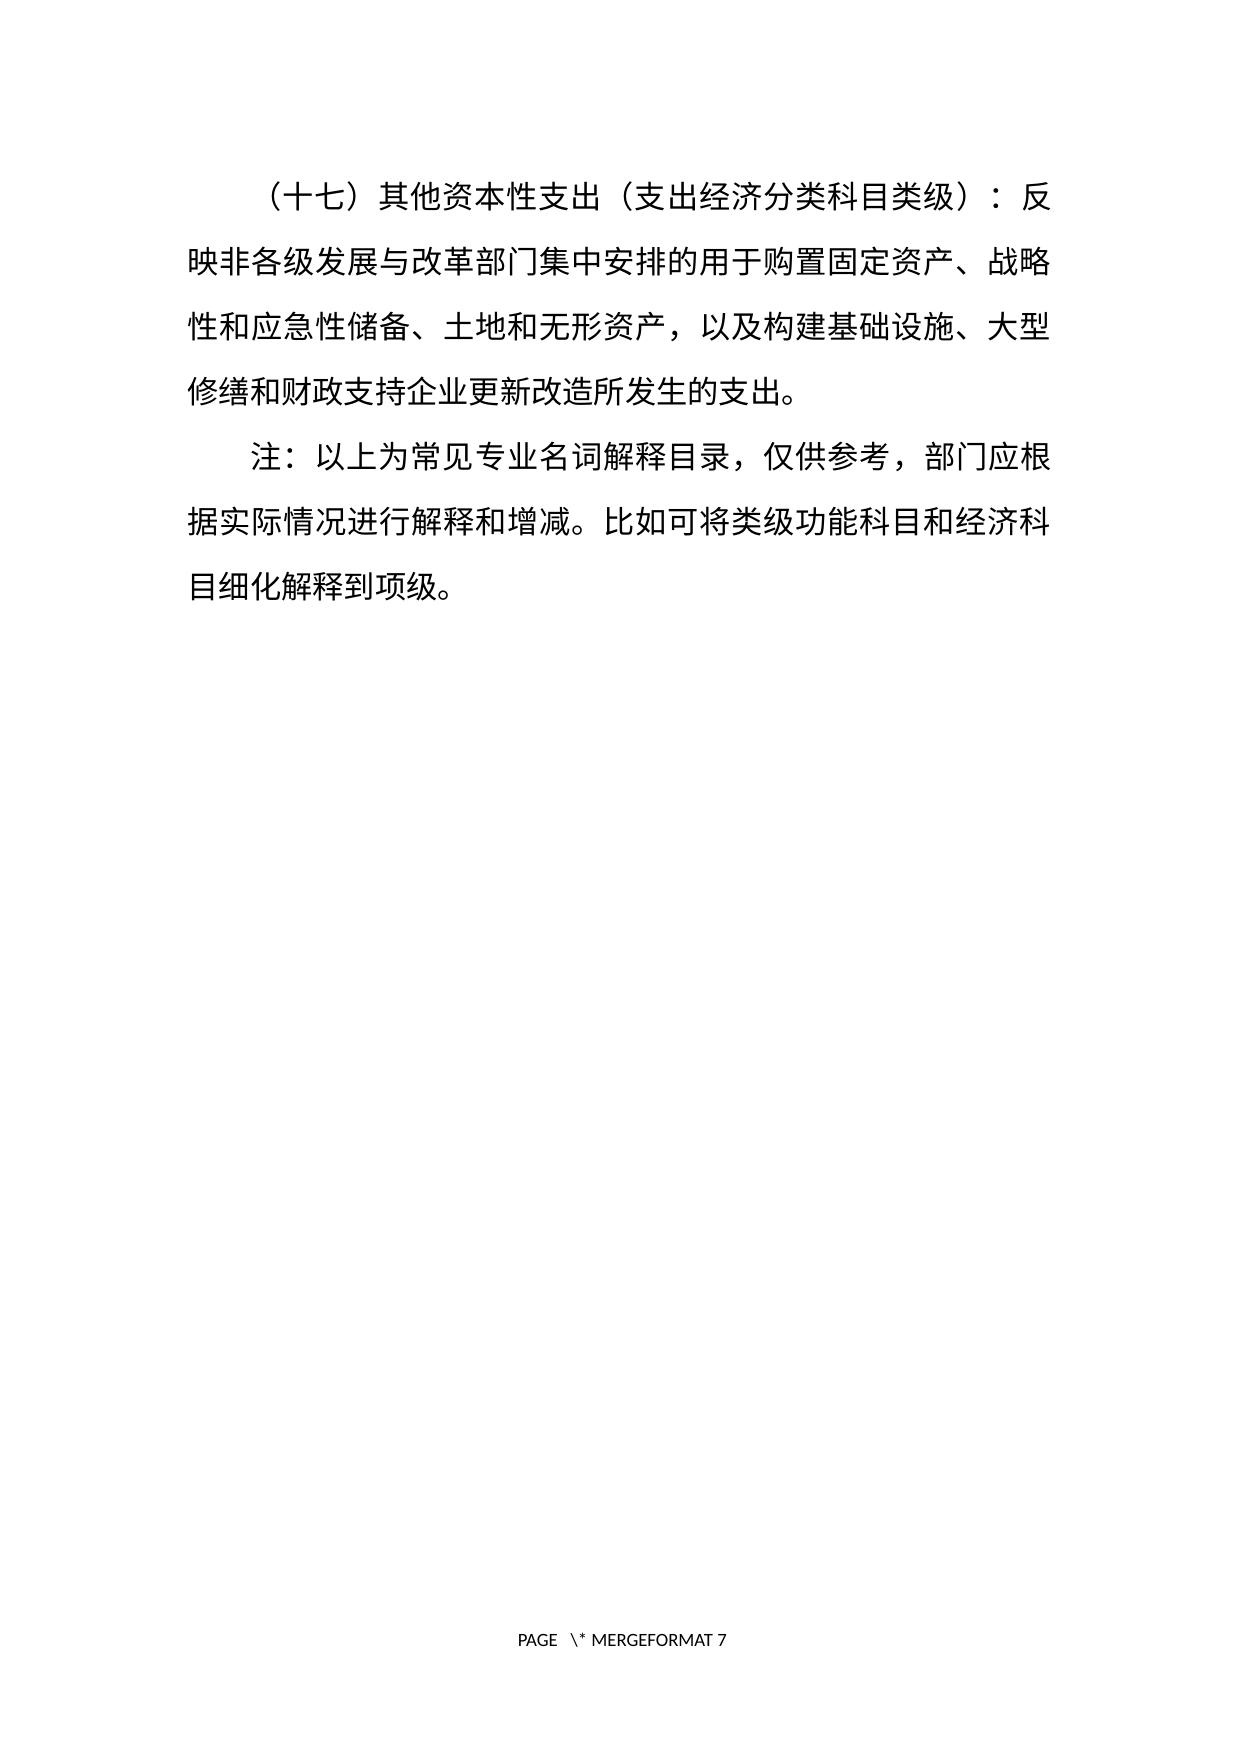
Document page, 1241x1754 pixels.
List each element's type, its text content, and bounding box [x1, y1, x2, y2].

text 注：以上为常见专业名词解释目录，仅供参考，部门应根据实际情况进行解释和增减。比如可将类级功能科目和经济科目细化解释到项级。 [187, 422, 1053, 617]
text （十七）其他资本性支出（支出经济分类科目类级）：反映非各级发展与改革部门集中安排的用于购置固定资产、战略性和应急性储备、土地和无形资产，以及构建基础设施、大型修缮和财政支持企业更新改造所发生的支出。 [187, 162, 1053, 422]
